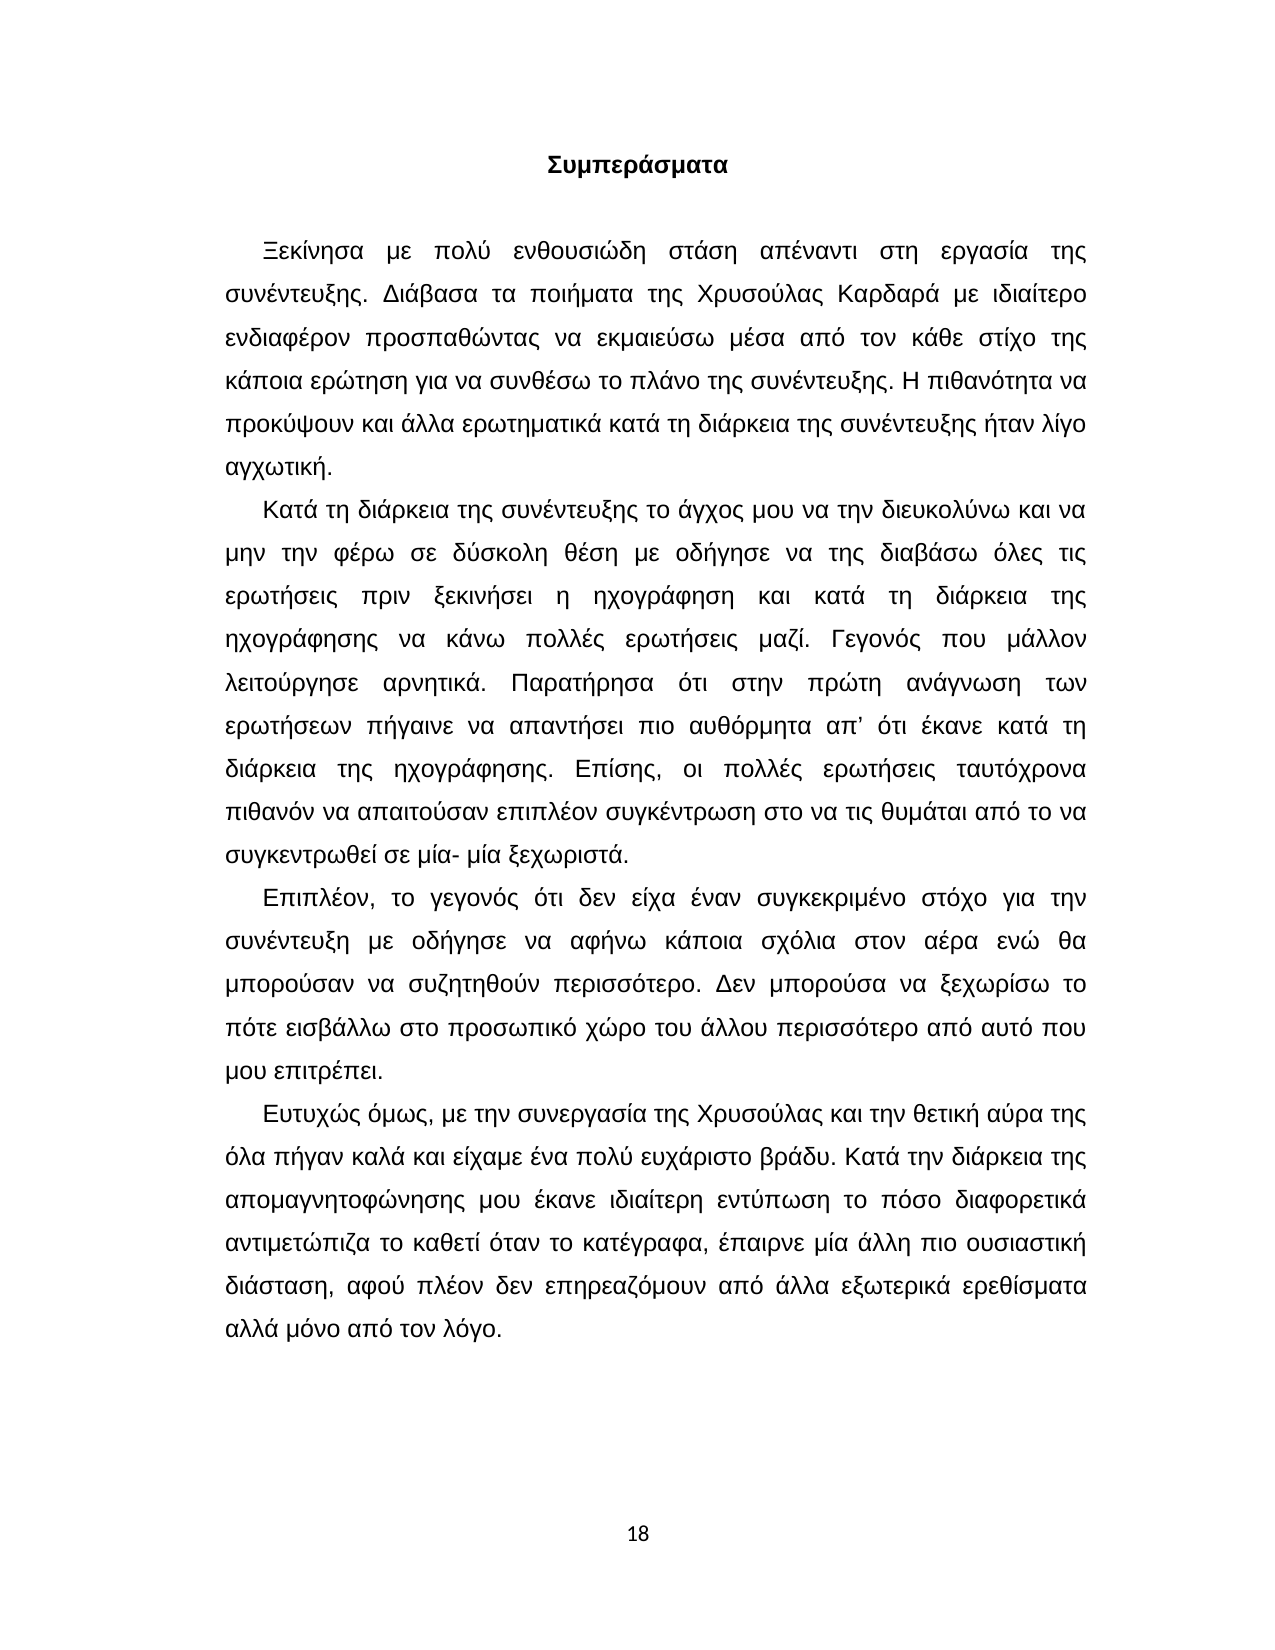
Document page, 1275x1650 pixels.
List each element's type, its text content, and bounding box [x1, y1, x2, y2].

text Συμπεράσματα [187, 150, 1088, 179]
text Επιπλέον, το γεγονός ότι δεν είχα έναν συγκεκριμένο στόχο για την συνέντευξη με οδήγησε να αφήνω κάποια σχόλια στον αέρα ενώ θα μπορούσαν να συζητηθούν περισσότερο. Δεν μπορούσα να ξεχωρίσω το πότε εισβάλλω στο προσωπικό χώρο του άλλου περισσότερο από αυτό που μου επιτρέπει. [225, 883, 1088, 1084]
text Ξεκίνησα με πολύ ενθουσιώδη στάση απέναντι στη εργασία της συνέντευξης. Διάβασα τα ποιήματα της Χρυσούλας Καρδαρά με ιδιαίτερο ενδιαφέρον προσπαθώντας να εκμαιεύσω μέσα από τον κάθε στίχο της κάποια ερώτηση για να συνθέσω το πλάνο της συνέντευξης. Η πιθανότητα να προκύψουν και άλλα ερωτηματικά κατά τη διάρκεια της συνέντευξης ήταν λίγο αγχωτική. [225, 236, 1088, 481]
text Ευτυχώς όμως, με την συνεργασία της Χρυσούλας και την θετική αύρα της όλα πήγαν καλά και είχαμε ένα πολύ ευχάριστο βράδυ. Κατά την διάρκεια της απομαγνητοφώνησης μου έκανε ιδιαίτερη εντύπωση το πόσο διαφορετικά αντιμετώπιζα το καθετί όταν το κατέγραφα, έπαιρνε μία άλλη πιο ουσιαστική διάσταση, αφού πλέον δεν επηρεαζόμουν από άλλα εξωτερικά ερεθίσματα αλλά μόνο από τον λόγο. [225, 1099, 1088, 1343]
text Κατά τη διάρκεια της συνέντευξης το άγχος μου να την διευκολύνω και να μην την φέρω σε δύσκολη θέση με οδήγησε να της διαβάσω όλες τις ερωτήσεις πριν ξεκινήσει η ηχογράφηση και κατά τη διάρκεια της ηχογράφησης να κάνω πολλές ερωτήσεις μαζί. Γεγονός που μάλλον λειτούργησε αρνητικά. Παρατήρησα ότι στην πρώτη ανάγνωση των ερωτήσεων πήγαινε να απαντήσει πιο αυθόρμητα απ’ ότι έκανε κατά τη διάρκεια της ηχογράφησης. Επίσης, οι πολλές ερωτήσεις ταυτόχρονα πιθανόν να απαιτούσαν επιπλέον συγκέντρωση στο να τις θυμάται από το να συγκεντρωθεί σε μία- μία ξεχωριστά. [225, 495, 1088, 869]
